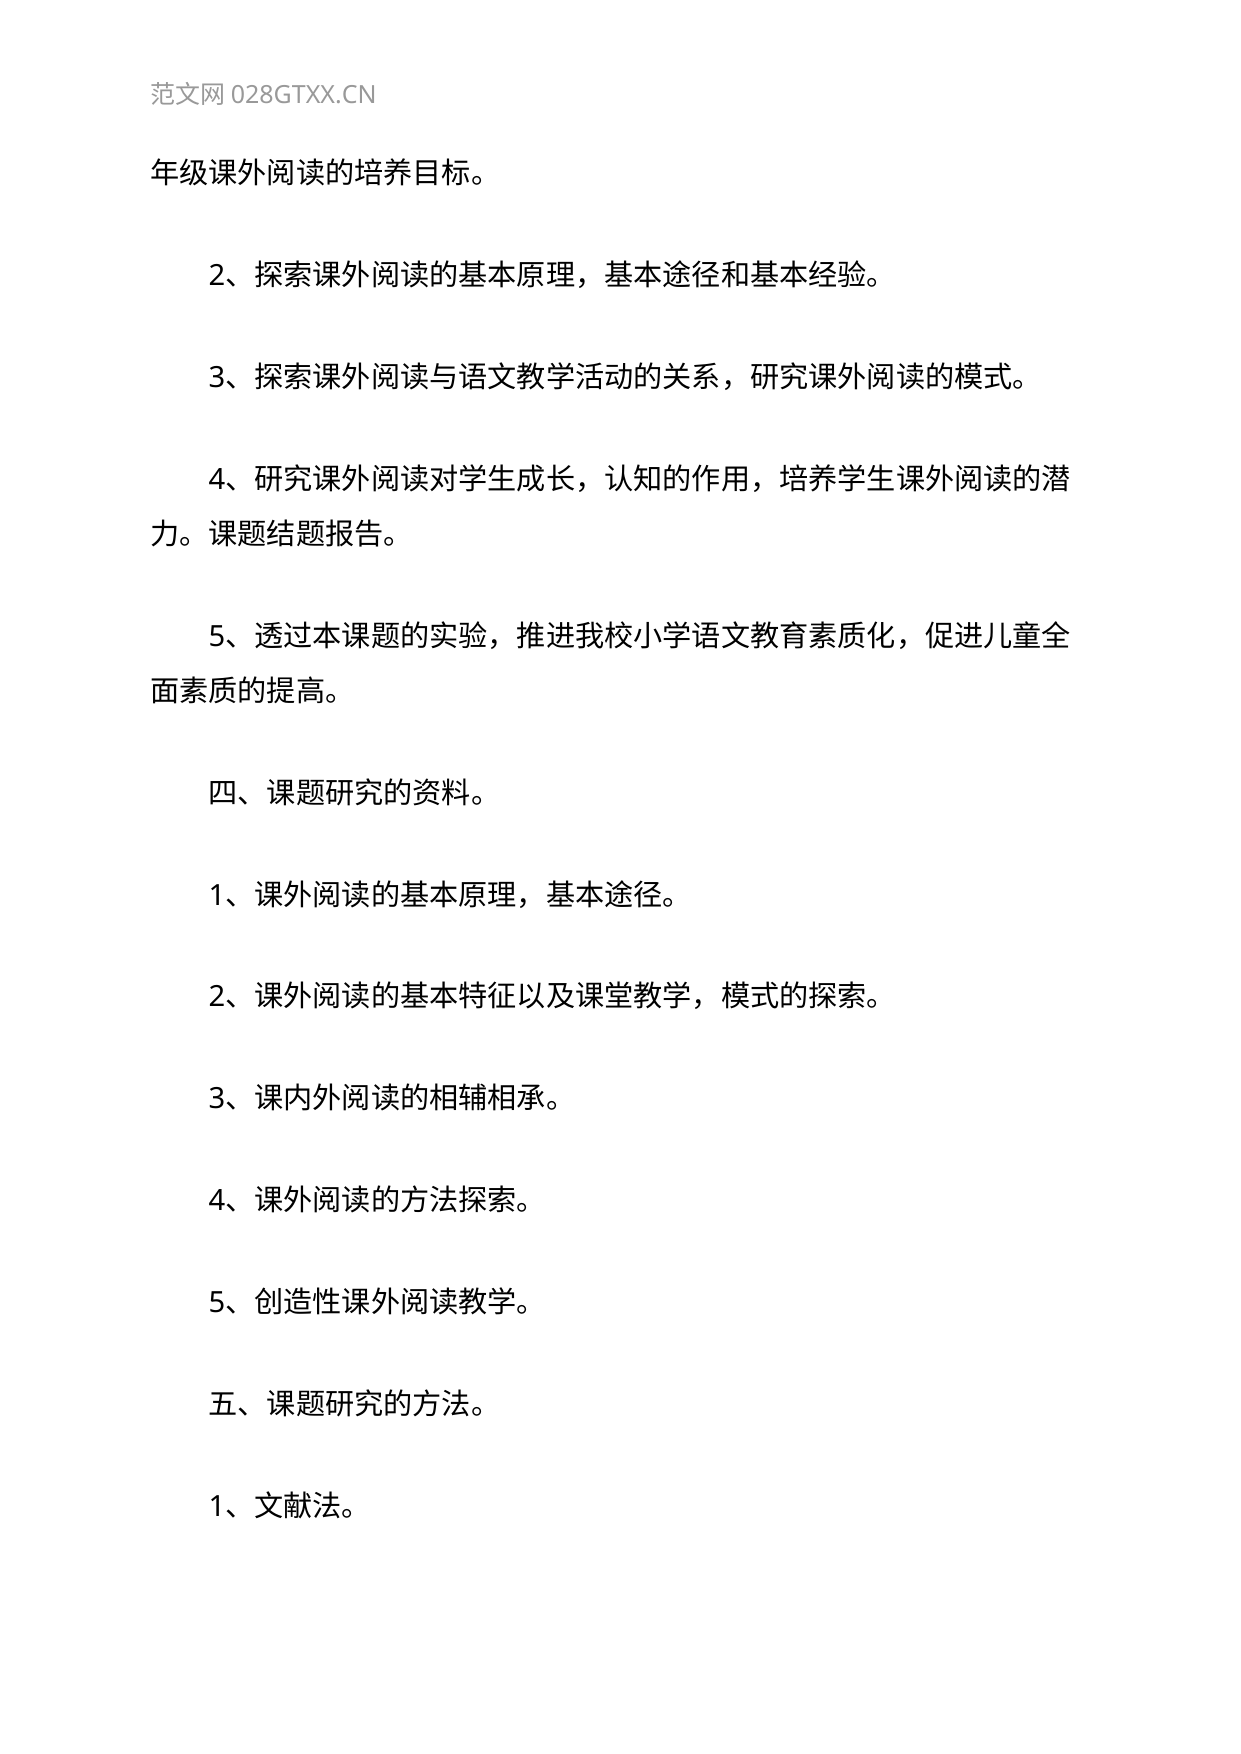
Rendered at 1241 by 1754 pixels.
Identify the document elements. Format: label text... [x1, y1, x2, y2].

text 3、探索课外阅读与语文教学活动的关系，研究课外阅读的模式。 [150, 354, 1090, 396]
text 四、课题研究的资料。 [150, 769, 1090, 812]
text 1、课外阅读的基本原理，基本途径。 [150, 871, 1090, 913]
text 1、文献法。 [150, 1483, 1090, 1525]
text 3、课内外阅读的相辅相承。 [150, 1075, 1090, 1117]
text 2、探索课外阅读的基本原理，基本途径和基本经验。 [150, 252, 1090, 294]
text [150, 150, 1090, 192]
text 5、创造性课外阅读教学。 [150, 1279, 1090, 1321]
text 五、课题研究的方法。 [150, 1381, 1090, 1423]
text 5、透过本课题的实验，推进我校小学语文教育素质化，促进儿童全面素质的提高。 [150, 612, 1090, 710]
text 2、课外阅读的基本特征以及课堂教学，模式的探索。 [150, 973, 1090, 1015]
text 4、研究课外阅读对学生成长，认知的作用，培养学生课外阅读的潜力。课题结题报告。 [150, 456, 1090, 553]
text 4、课外阅读的方法探索。 [150, 1177, 1090, 1219]
